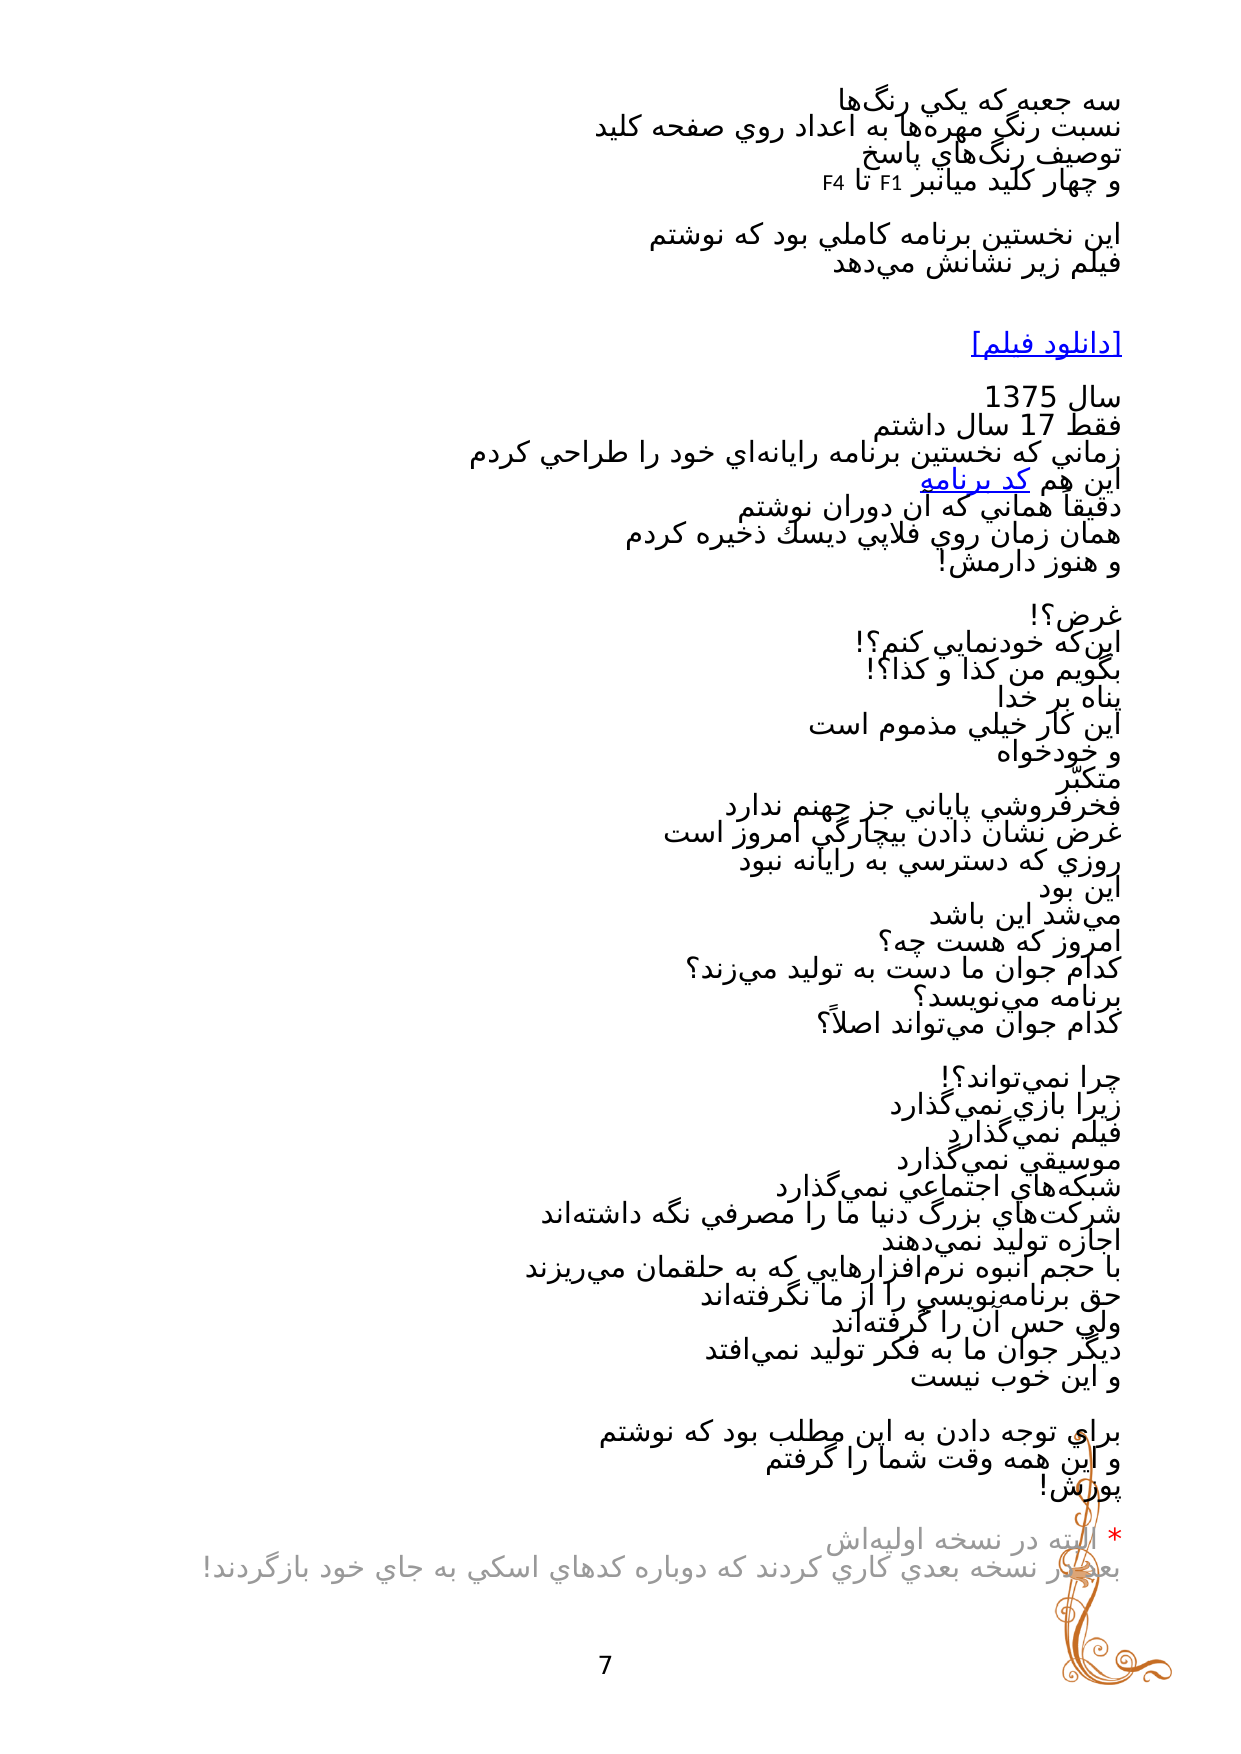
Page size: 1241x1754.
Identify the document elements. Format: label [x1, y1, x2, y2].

text [89, 89, 1122, 1584]
